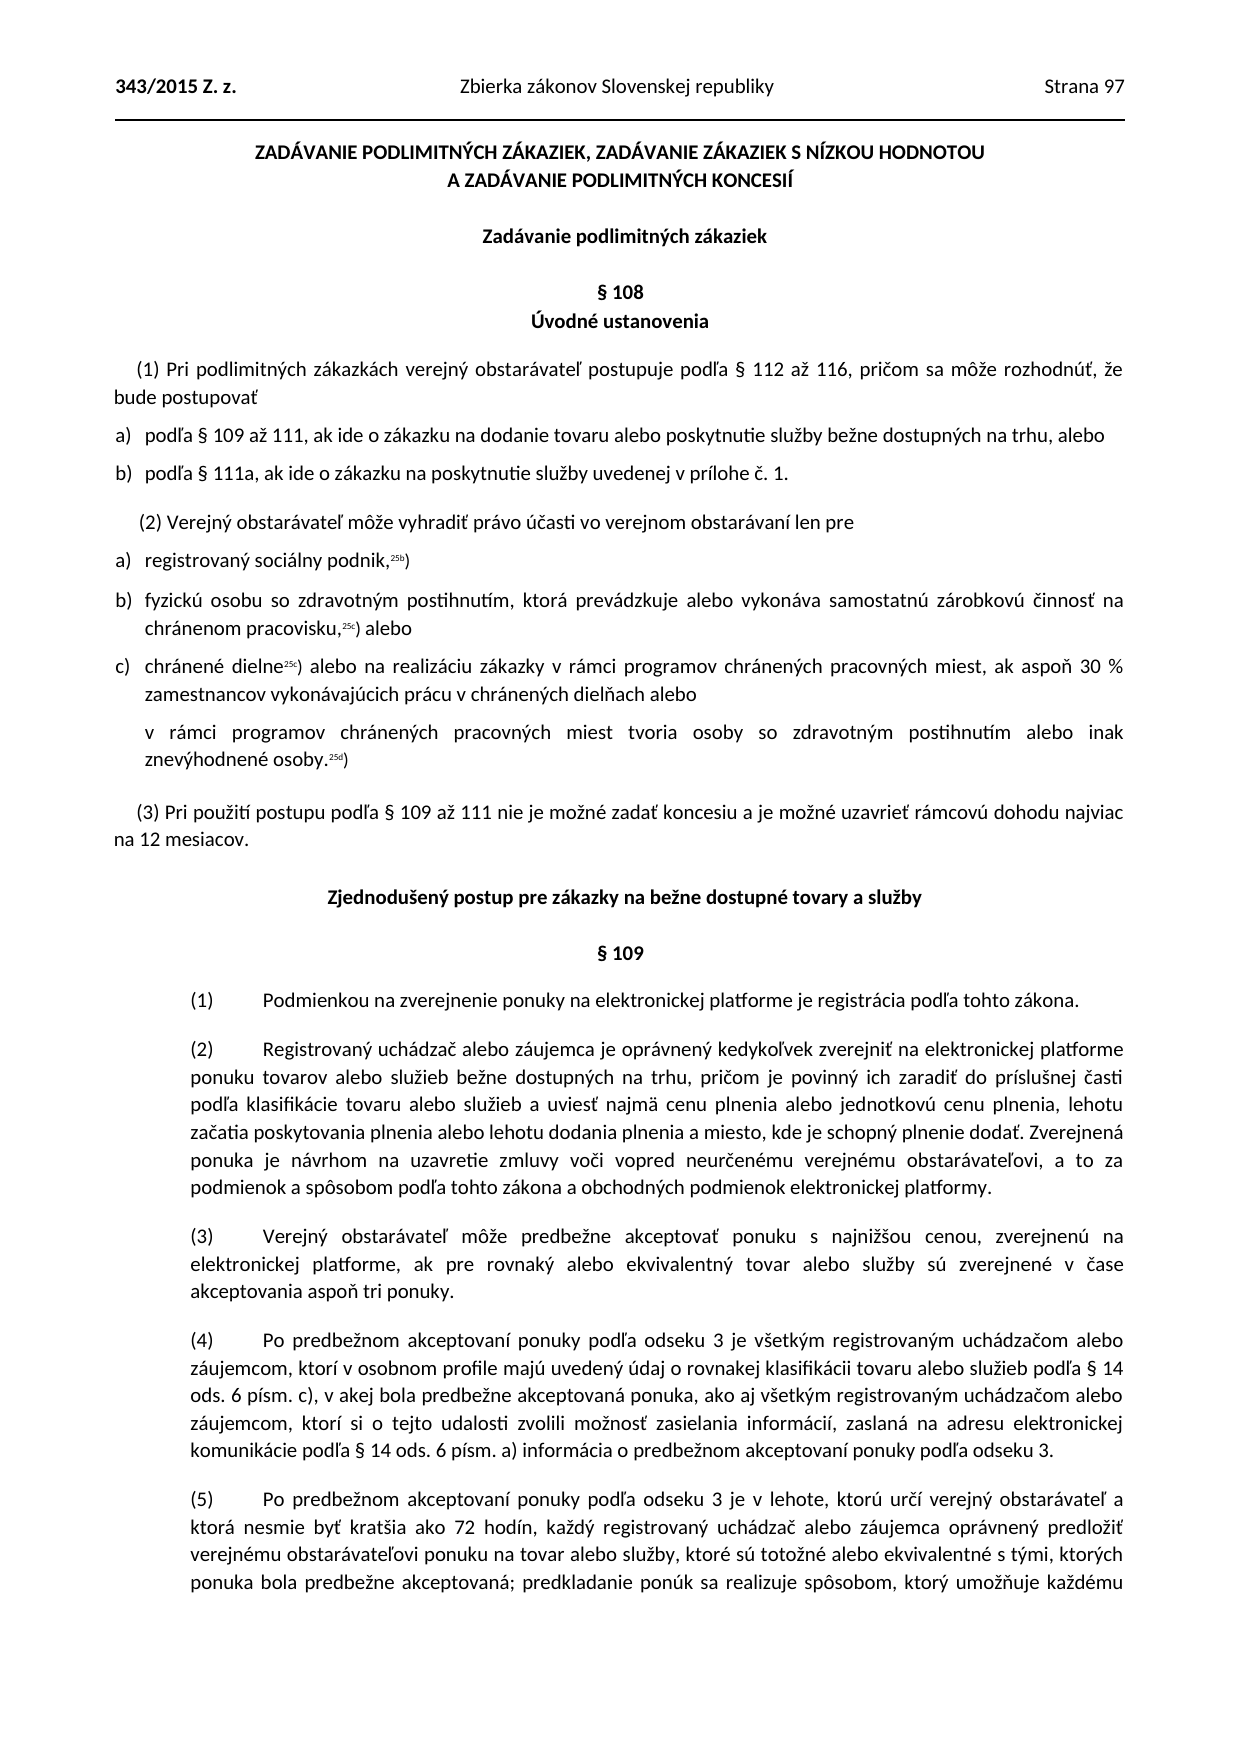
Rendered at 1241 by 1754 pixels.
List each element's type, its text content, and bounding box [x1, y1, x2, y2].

list Registrovaný uchádzač alebo záujemca je oprávnený kedykoľvek zverejniť na elektronickej platforme ponuku tovarov alebo služieb bežne dostupných na trhu, pričom je povinný ich zaradiť do príslušnej časti podľa klasifikácie tovaru alebo služieb a uviesť najmä cenu plnenia alebo jednotkovú cenu plnenia, lehotu začatia poskytovania plnenia alebo lehotu dodania plnenia a miesto, kde je schopný plnenie dodať. Zverejnená ponuka je návrhom na uzavretie zmluvy voči vopred neurčenému verejnému obstarávateľovi, a to za podmienok a spôsobom podľa tohto zákona a obchodných podmienok elektronickej platformy. [190, 1036, 1125, 1200]
text § 108 [144, 279, 1096, 305]
text (2) Verejný obstarávateľ môže vyhradiť právo účasti vo verejnom obstarávaní len pre [139, 509, 1125, 534]
text (1) Pri podlimitných zákazkách verejný obstarávateľ postupuje podľa § 112 až 116, pričom sa môže rozhodnúť, že bude postupovať [113, 356, 1125, 409]
list Po predbežnom akceptovaní ponuky podľa odseku 3 je všetkým registrovaným uchádzačom alebo záujemcom, ktorí v osobnom profile majú uvedený údaj o rovnakej klasifikácii tovaru alebo služieb podľa § 14 ods. 6 písm. c), v akej bola predbežne akceptovaná ponuka, ako aj všetkým registrovaným uchádzačom alebo záujemcom, ktorí si o tejto udalosti zvolili možnosť zasielania informácií, zaslaná na adresu elektronickej komunikácie podľa § 14 ods. 6 písm. a) informácia o predbežnom akceptovaní ponuky podľa odseku 3. [190, 1327, 1125, 1463]
list podľa § 111a, ak ide o zákazku na poskytnutie služby uvedenej v prílohe č. 1. [115, 460, 1125, 486]
text ZADÁVANIE PODLIMITNÝCH ZÁKAZIEK, ZADÁVANIE ZÁKAZIEK S NÍZKOU HODNOTOU [144, 139, 1096, 164]
list Verejný obstarávateľ môže predbežne akceptovať ponuku s najnižšou cenou, zverejnenú na elektronickej platforme, ak pre rovnaký alebo ekvivalentný tovar alebo služby sú zverejnené v čase akceptovania aspoň tri ponuky. [190, 1223, 1125, 1304]
list registrovaný sociálny podnik,25b) [115, 547, 1125, 572]
text § 109 [144, 941, 1096, 966]
text (3) Pri použití postupu podľa § 109 až 111 nie je možné zadať koncesiu a je možné uzavrieť rámcovú dohodu najviac na 12 mesiacov. [113, 799, 1125, 852]
list fyzickú osobu so zdravotným postihnutím, ktorá prevádzkuje alebo vykonáva samostatnú zárobkovú činnosť na chránenom pracovisku,25c) alebo [115, 588, 1125, 641]
text Zadávanie podlimitných zákaziek [144, 223, 1105, 249]
list Podmienkou na zverejnenie ponuky na elektronickej platforme je registrácia podľa tohto zákona. [190, 988, 1125, 1013]
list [190, 1486, 1125, 1594]
list chránené dielne25c) alebo na realizáciu zákazky v rámci programov chránených pracovných miest, ak aspoň 30 % zamestnancov vykonávajúcich prácu v chránených dielňach alebo [115, 653, 1125, 706]
list podľa § 109 až 111, ak ide o zákazku na dodanie tovaru alebo poskytnutie služby bežne dostupných na trhu, alebo [115, 422, 1125, 447]
text v rámci programov chránených pracovných miest tvoria osoby so zdravotným postihnutím alebo inak znevýhodnené osoby.25d) [144, 719, 1125, 772]
text Zjednodušený postup pre zákazky na bežne dostupné tovary a služby [144, 884, 1105, 910]
text A ZADÁVANIE PODLIMITNÝCH KONCESIÍ [144, 167, 1096, 193]
text Úvodné ustanovenia [144, 308, 1096, 333]
